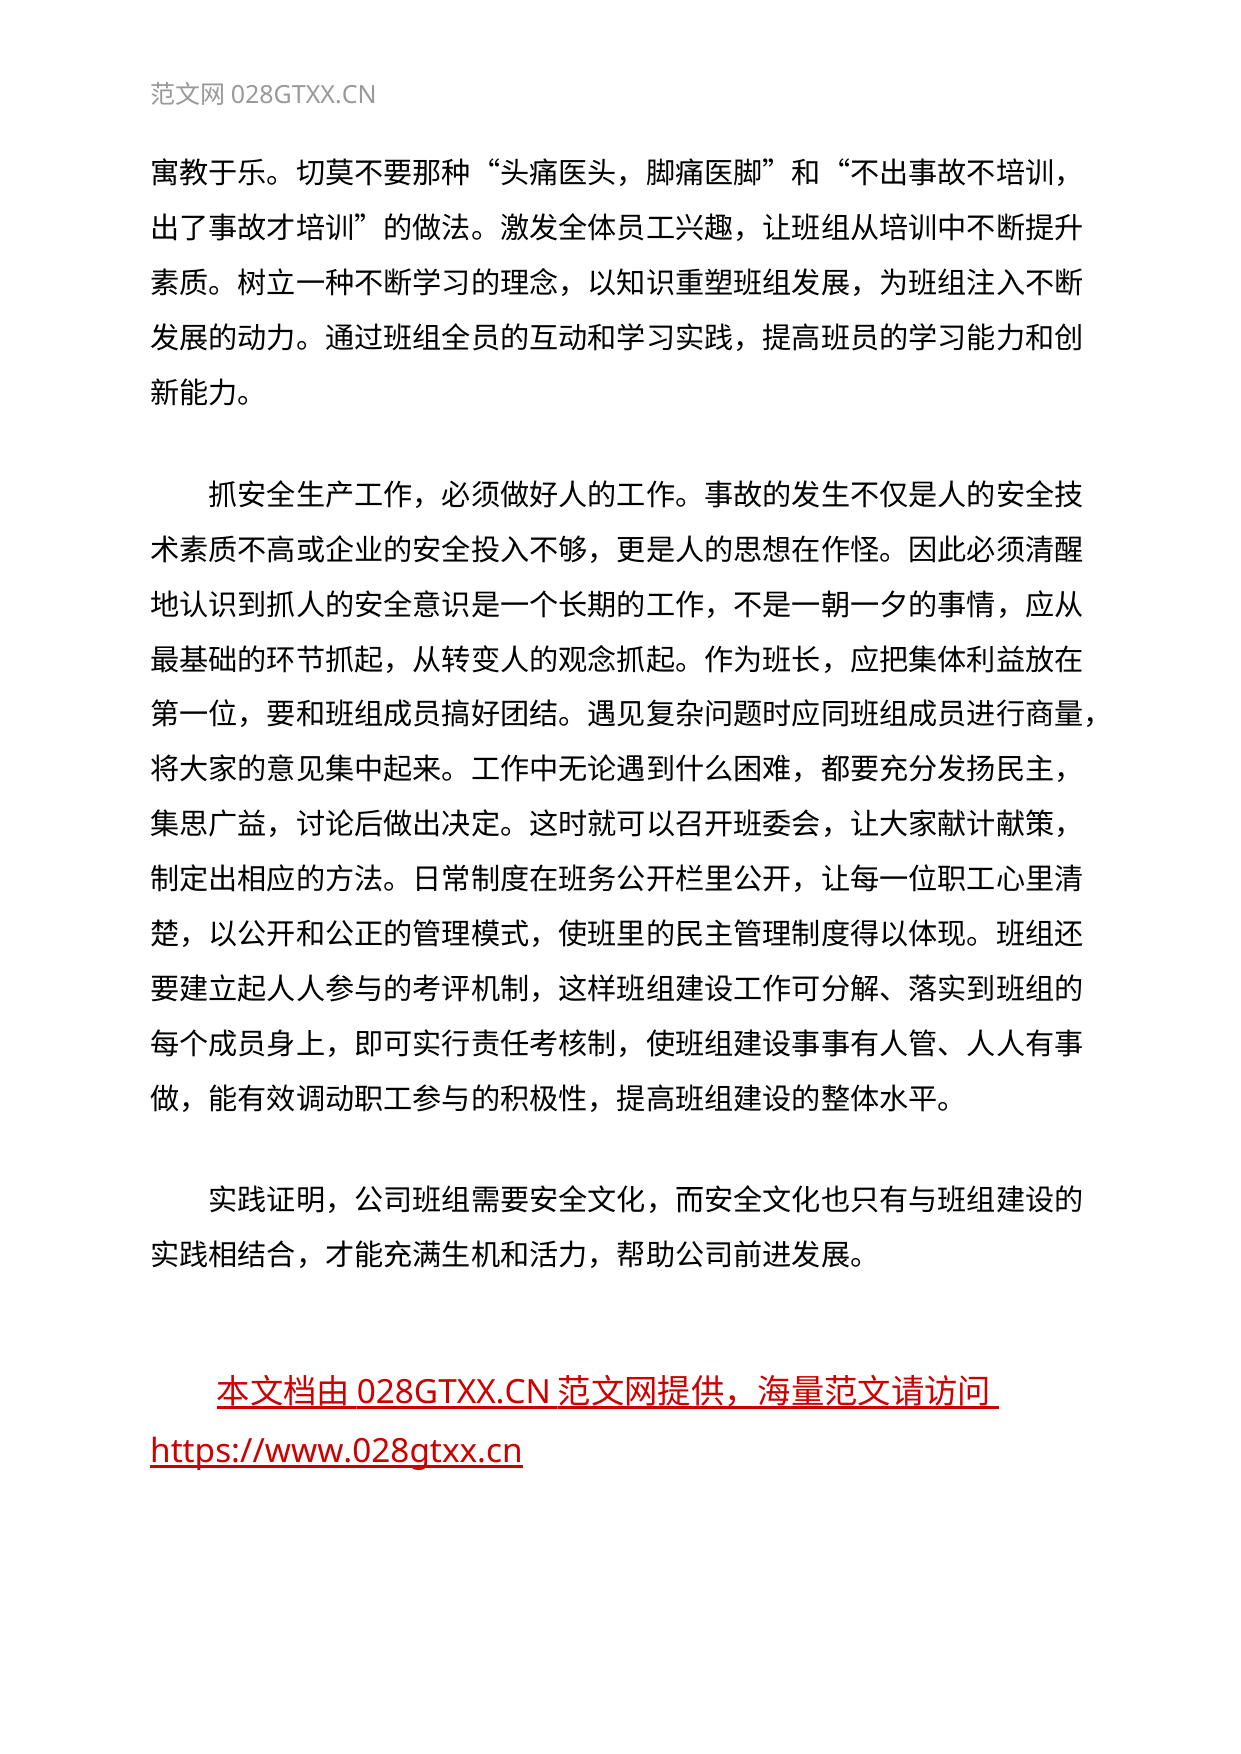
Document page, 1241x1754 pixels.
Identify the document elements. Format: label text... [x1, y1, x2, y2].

text 本文档由028GTXX.CN范文网提供，海量范文请访问 https://www.028gtxx.cn [150, 1365, 1090, 1472]
text 抓安全生产工作，必须做好人的工作。事故的发生不仅是人的安全技术素质不高或企业的安全投入不够，更是人的思想在作怪。因此必须清醒地认识到抓人的安全意识是一个长期的工作，不是一朝一夕的事情，应从最基础的环节抓起，从转变人的观念抓起。作为班长，应把集体利益放在第一位，要和班组成员搞好团结。遇见复杂问题时应同班组成员进行商量，将大家的意见集中起来。工作中无论遇到什么困难，都要充分发扬民主，集思广益，讨论后做出决定。这时就可以召开班委会，让大家献计献策，制定出相应的方法。日常制度在班务公开栏里公开，让每一位职工心里清楚，以公开和公正的管理模式，使班里的民主管理制度得以体现。班组还要建立起人人参与的考评机制，这样班组建设工作可分解、落实到班组的每个成员身上，即可实行责任考核制，使班组建设事事有人管、人人有事做，能有效调动职工参与的积极性，提高班组建设的整体水平。 [150, 471, 1090, 1117]
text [150, 150, 1090, 412]
text 实践证明，公司班组需要安全文化，而安全文化也只有与班组建设的实践相结合，才能充满生机和活力，帮助公司前进发展。 [150, 1177, 1090, 1274]
